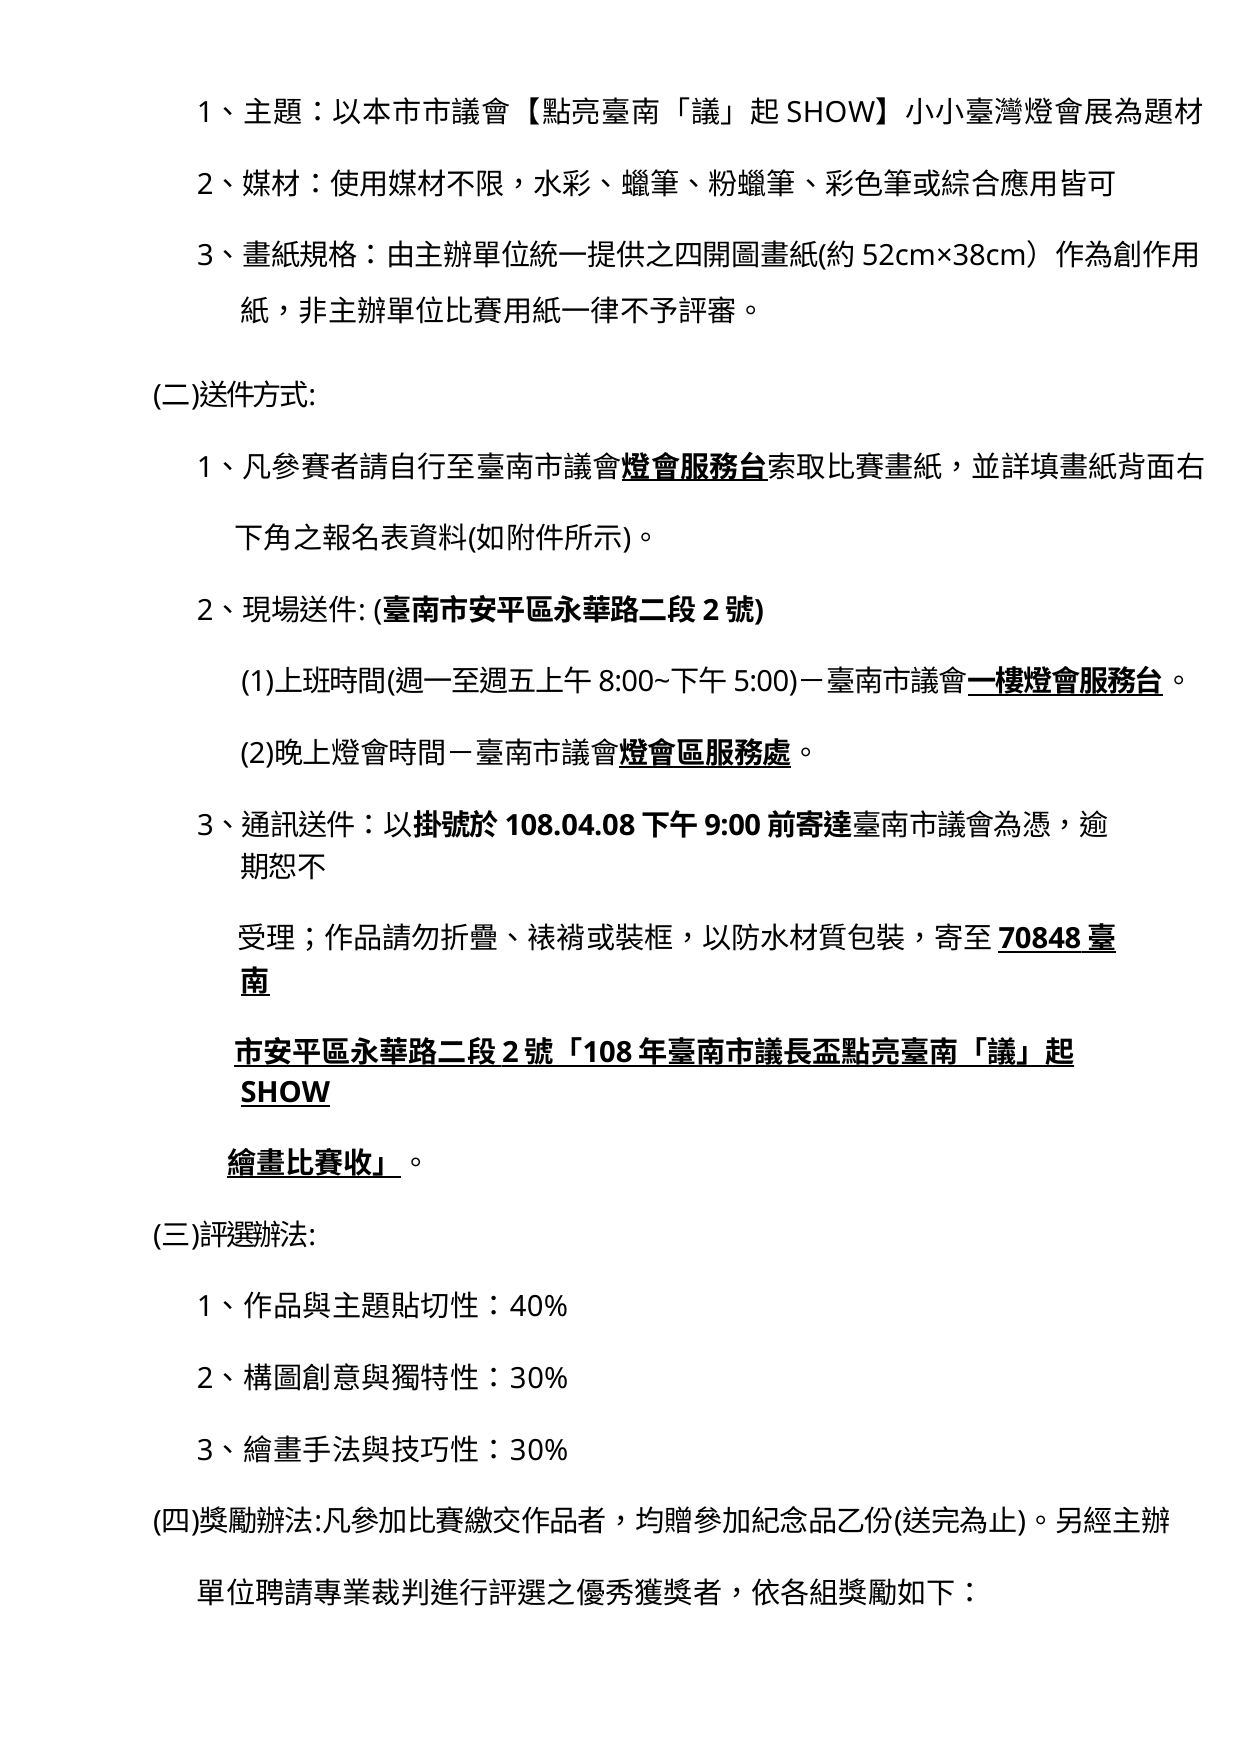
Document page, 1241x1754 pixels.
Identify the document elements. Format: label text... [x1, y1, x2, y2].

text 繪畫比賽收」。 [197, 1140, 1136, 1182]
text 下角之報名表資料(如附件所示)。 [197, 515, 1216, 557]
text 3、通訊送件：以掛號於108.04.08下午9:00前寄達臺南市議會為憑，逾期恕不 [197, 801, 1136, 886]
text (四)獎勵辦法:凡參加比賽繳交作品者，均贈參加紀念品乙份(送完為止)。另經主辦 [153, 1498, 1216, 1540]
text 單位聘請專業裁判進行評選之優秀獲獎者，依各組獎勵如下： [197, 1569, 1216, 1612]
text (三)評選辦法: [153, 1211, 1216, 1254]
text 3、畫紙規格：由主辦單位統一提供之四開圖畫紙(約52cm×38cm）作為創作用紙，非主辦單位比賽用紙一律不予評審。 [197, 232, 1220, 329]
text 受理；作品請勿折疊、裱褙或裝框，以防水材質包裝，寄至70848臺南 [197, 915, 1136, 999]
text (2)晚上燈會時間－臺南市議會燈會區服務處。 [240, 729, 1216, 772]
text 2、媒材：使用媒材不限，水彩、蠟筆、粉蠟筆、彩色筆或綜合應用皆可 [197, 160, 1216, 203]
text 2、現場送件: (臺南市安平區永華路二段2號) [197, 586, 1216, 629]
text 1、主題：以本市市議會【點亮臺南「議」起SHOW】小小臺灣燈會展為題材 [197, 89, 1216, 131]
text (1)上班時間(週一至週五上午8:00~下午5:00)－臺南市議會一樓燈會服務台。 [241, 658, 1216, 700]
text 3、繪畫手法與技巧性：30% [197, 1426, 1216, 1468]
text 市安平區永華路二段2號「108年臺南市議長盃點亮臺南「議」起SHOW [197, 1029, 1136, 1111]
text 2、構圖創意與獨特性：30% [197, 1354, 1216, 1397]
text 1、作品與主題貼切性：40% [197, 1283, 1216, 1325]
text (二)送件方式: [153, 372, 1216, 414]
text 1、凡參賽者請自行至臺南市議會燈會服務台索取比賽畫紙，並詳填畫紙背面右 [197, 443, 1216, 486]
